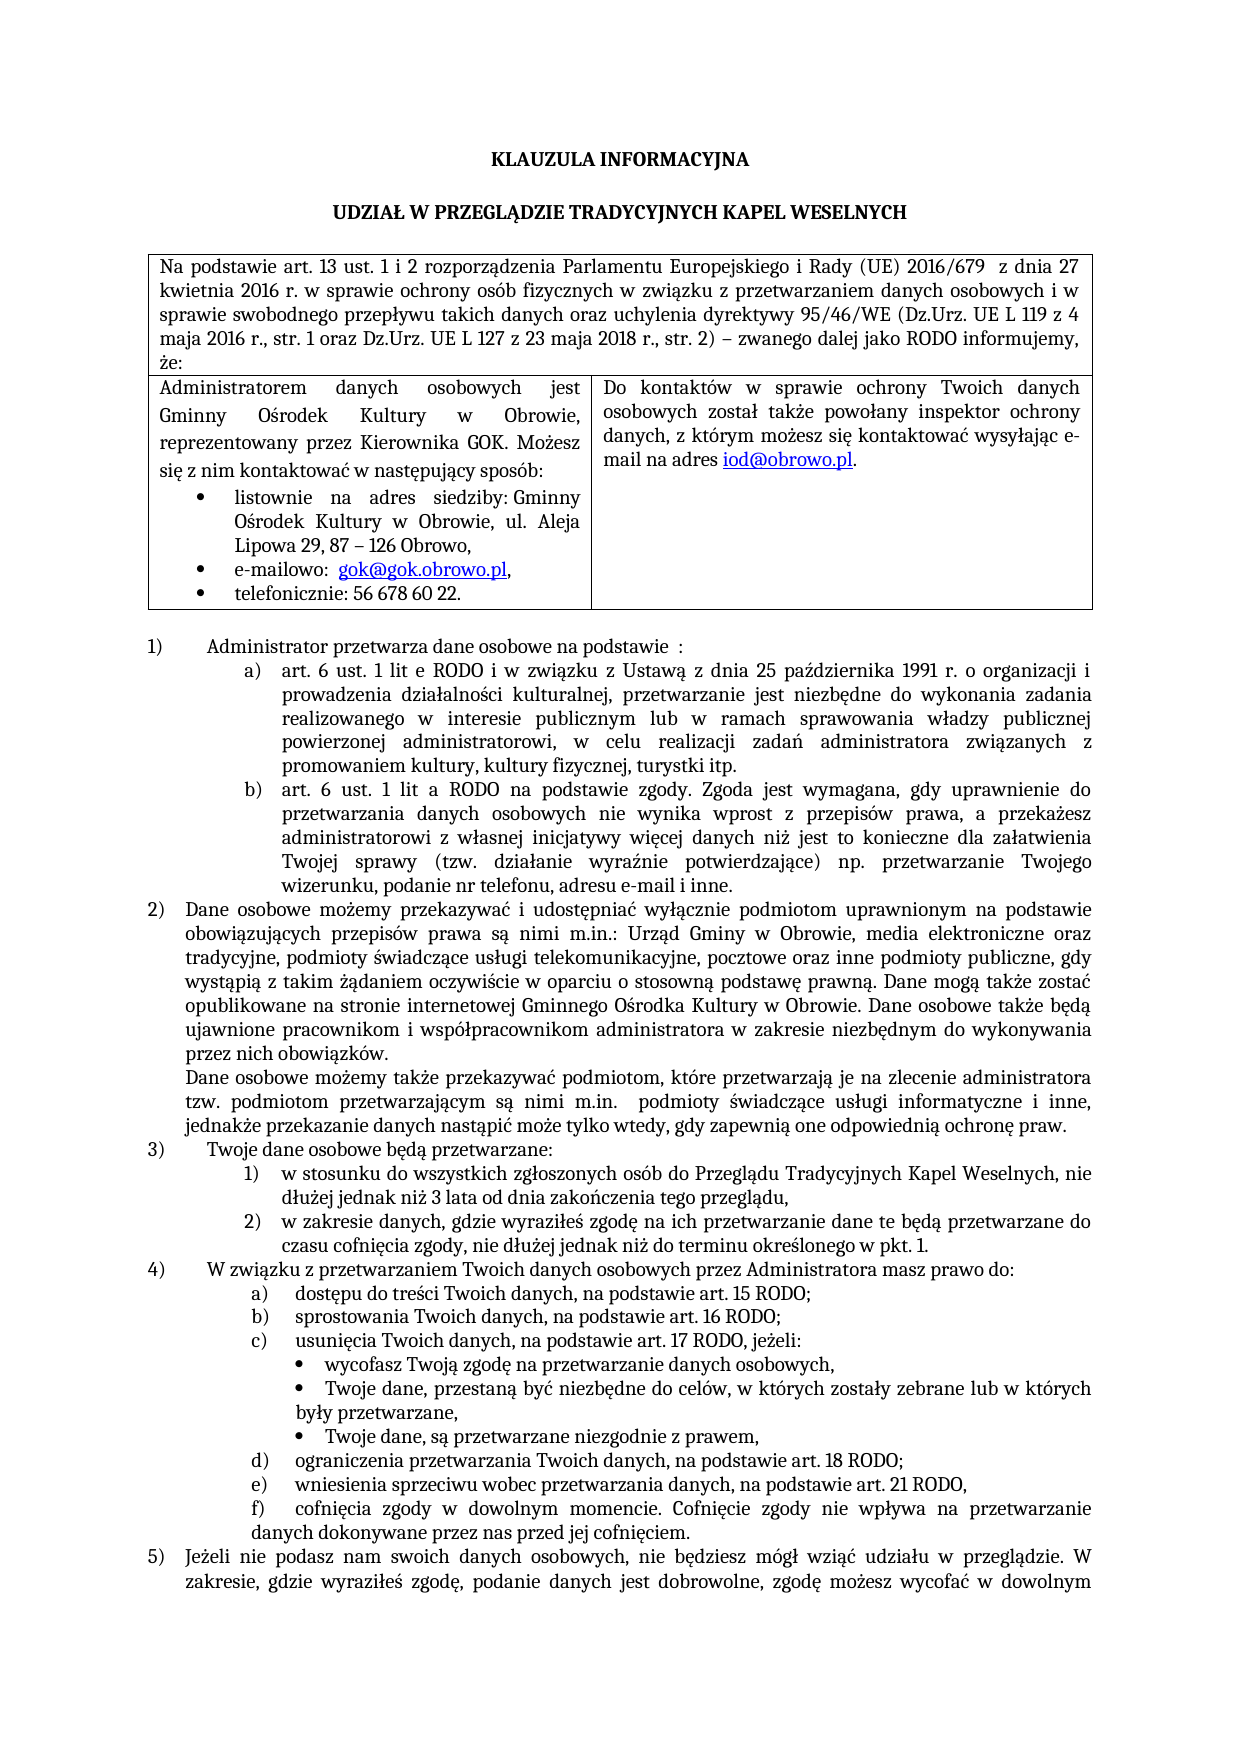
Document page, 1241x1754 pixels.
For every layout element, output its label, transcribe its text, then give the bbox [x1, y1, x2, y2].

list Dane osobowe możemy przekazywać i udostępniać wyłącznie podmiotom uprawnionym na podstawie obowiązujących przepisów prawa są nimi m.in.: Urząd Gminy w Obrowie, media elektroniczne oraz tradycyjne, podmioty świadczące usługi telekomunikacyjne, pocztowe oraz inne podmioty publiczne, gdy wystąpią z takim żądaniem oczywiście w oparciu o stosowną podstawę prawną. Dane mogą także zostać opublikowane na stronie internetowej Gminnego Ośrodka Kultury w Obrowie. Dane osobowe także będą ujawnione pracownikom i współpracownikom administratora w zakresie niezbędnym do wykonywania przez nich obowiązków. [148, 898, 1093, 1066]
list w zakresie danych, gdzie wyraziłeś zgodę na ich przetwarzanie dane te będą przetwarzane do czasu cofnięcia zgody, nie dłużej jednak niż do terminu określonego w pkt. 1. [244, 1209, 1093, 1257]
text Dane osobowe możemy także przekazywać podmiotom, które przetwarzają je na zlecenie administratora tzw. podmiotom przetwarzającym są nimi m.in. podmioty świadczące usługi informatyczne i inne, jednakże przekazanie danych nastąpić może tylko wtedy, gdy zapewnią one odpowiednią ochronę praw. [185, 1066, 1093, 1137]
list w stosunku do wszystkich zgłoszonych osób do Przeglądu Tradycyjnych Kapel Weselnych, nie dłużej jednak niż 3 lata od dnia zakończenia tego przeglądu, [244, 1161, 1093, 1209]
list dostępu do treści Twoich danych, na podstawie art. 15 RODO; [251, 1281, 1093, 1305]
list Twoje dane, są przetwarzane niezgodnie z prawem, [295, 1425, 1093, 1449]
list Twoje dane osobowe będą przetwarzane: [148, 1137, 1093, 1161]
table_cell Administratorem danych osobowych jest Gminny Ośrodek Kultury w Obrowie, reprezentowany przez Kierownika GOK. Możesz się z nim kontaktować w następujący sposób: listownie na adres siedziby: Gminny Ośrodek Kultury w Obrowie, ul. Aleja Lipowa 29, 87 – 126 Obrowo, e-mailowo: gok@gok.obrowo.pl, telefonicznie: 56 678 60 22. [149, 376, 591, 609]
list art. 6 ust. 1 lit a RODO na podstawie zgody. Zgoda jest wymagana, gdy uprawnienie do przetwarzania danych osobowych nie wynika wprost z przepisów prawa, a przekażesz administratorowi z własnej inicjatywy więcej danych niż jest to konieczne dla załatwienia Twojej sprawy (tzw. działanie wyraźnie potwierdzające) np. przetwarzanie Twojego wizerunku, podanie nr telefonu, adresu e-mail i inne. [244, 778, 1093, 898]
list sprostowania Twoich danych, na podstawie art. 16 RODO; [251, 1305, 1093, 1329]
table_header Na podstawie art. 13 ust. 1 i 2 rozporządzenia Parlamentu Europejskiego i Rady (UE) 2016/679 z dnia 27 kwietnia 2016 r. w sprawie ochrony osób fizycznych w związku z przetwarzaniem danych osobowych i w sprawie swobodnego przepływu takich danych oraz uchylenia dyrektywy 95/46/WE (Dz.Urz. UE L 119 z 4 maja 2016 r., str. 1 oraz Dz.Urz. UE L 127 z 23 maja 2018 r., str. 2) – zwanego dalej jako RODO informujemy, że: [149, 255, 1092, 375]
list ograniczenia przetwarzania Twoich danych, na podstawie art. 18 RODO; [251, 1449, 1093, 1473]
table_cell Do kontaktów w sprawie ochrony Twoich danych osobowych został także powołany inspektor ochrony danych, z którym możesz się kontaktować wysyłając e-mail na adres iod@obrowo.pl. [592, 376, 1092, 609]
list W związku z przetwarzaniem Twoich danych osobowych przez Administratora masz prawo do: [148, 1257, 1093, 1281]
list cofnięcia zgody w dowolnym momencie. Cofnięcie zgody nie wpływa na przetwarzanie danych dokonywane przez nas przed jej cofnięciem. [251, 1497, 1093, 1545]
list Twoje dane, przestaną być niezbędne do celów, w których zostały zebrane lub w których były przetwarzane, [295, 1377, 1093, 1425]
list wniesienia sprzeciwu wobec przetwarzania danych, na podstawie art. 21 RODO, [251, 1473, 1093, 1497]
list usunięcia Twoich danych, na podstawie art. 17 RODO, jeżeli: [251, 1329, 1093, 1353]
list wycofasz Twoją zgodę na przetwarzanie danych osobowych, [295, 1353, 1093, 1377]
list Administrator przetwarza dane osobowe na podstawie : [148, 634, 1093, 658]
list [148, 1545, 1093, 1594]
text KLAUZULA INFORMACYJNA [148, 148, 1093, 172]
list art. 6 ust. 1 lit e RODO i w związku z Ustawą z dnia 25 października 1991 r. o organizacji i prowadzenia działalności kulturalnej, przetwarzanie jest niezbędne do wykonania zadania realizowanego w interesie publicznym lub w ramach sprawowania władzy publicznej powierzonej administratorowi, w celu realizacji zadań administratora związanych z promowaniem kultury, kultury fizycznej, turystki itp. [244, 658, 1093, 778]
text UDZIAŁ W PRZEGLĄDZIE TRADYCYJNYCH KAPEL WESELNYCH [148, 201, 1093, 225]
